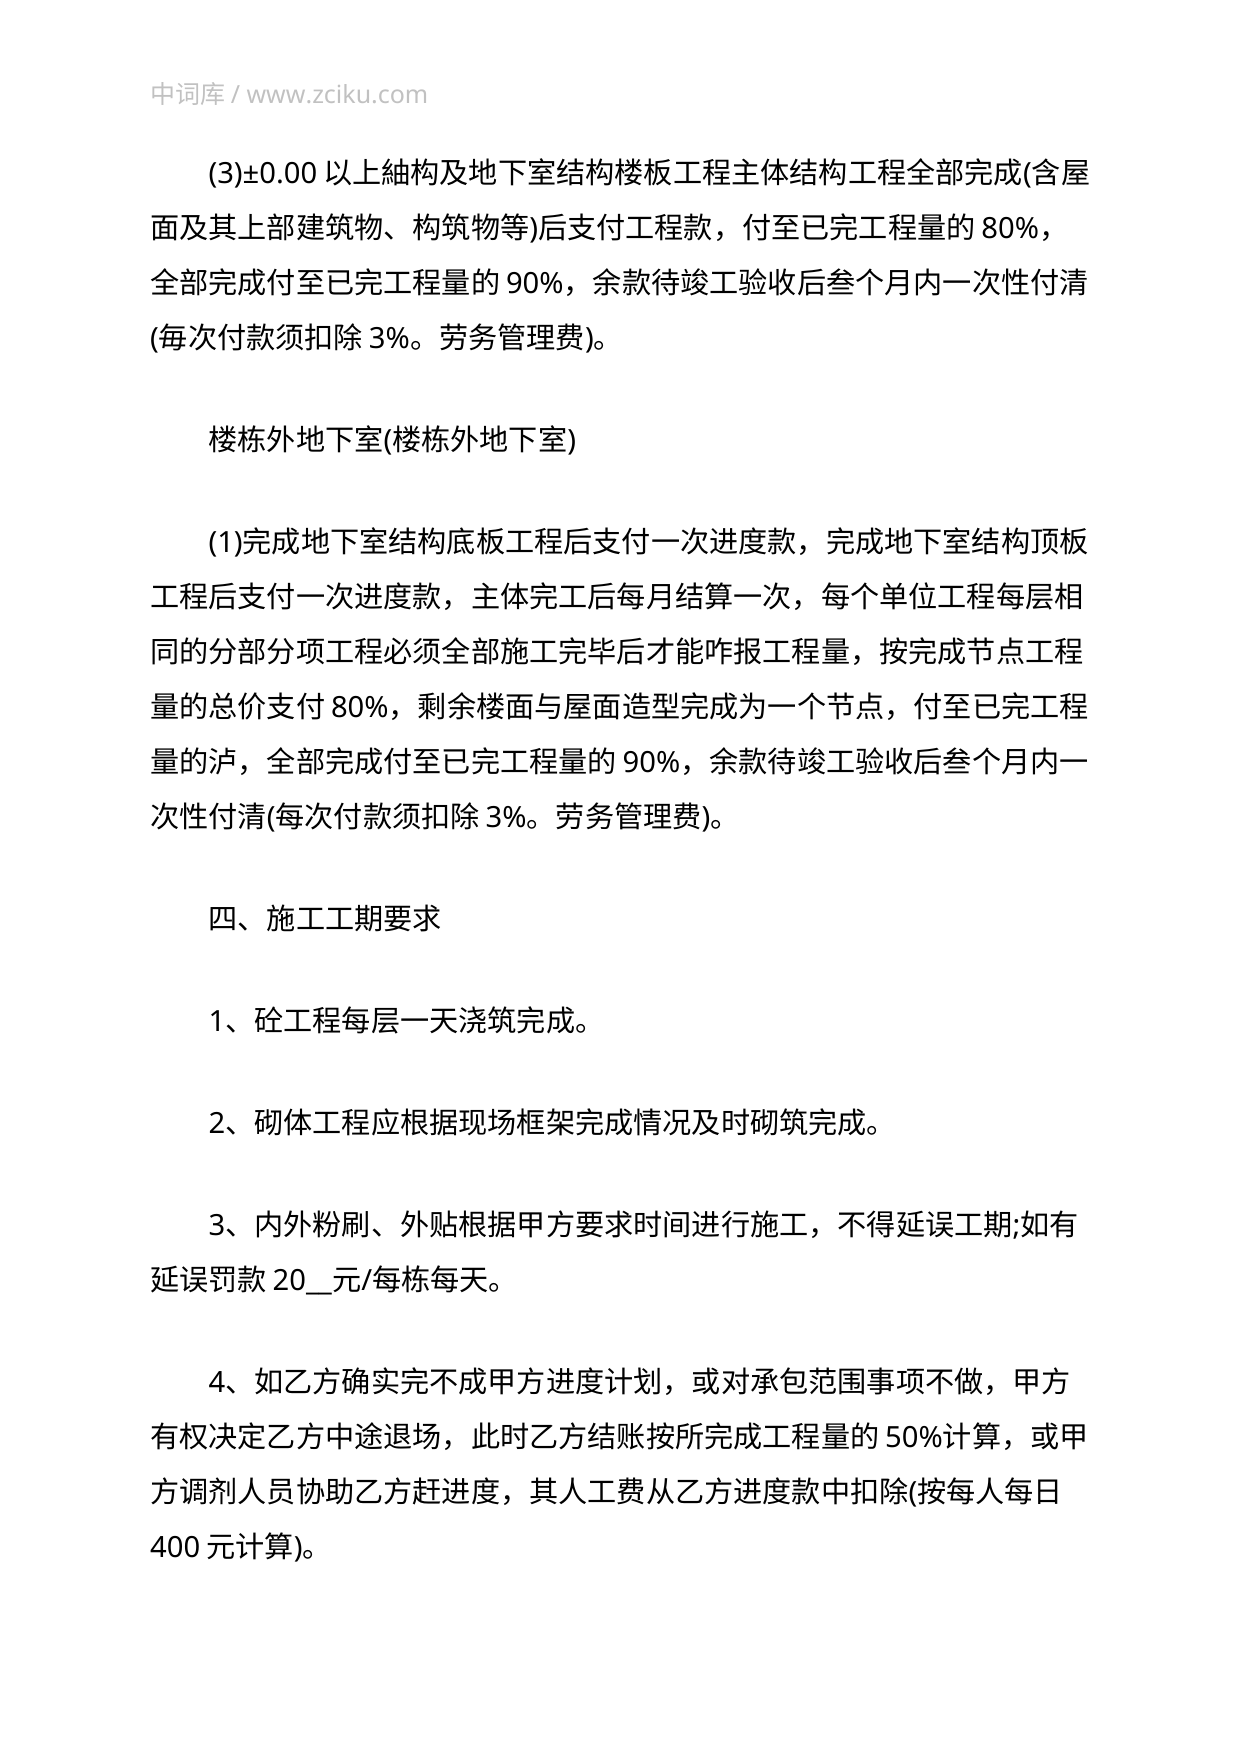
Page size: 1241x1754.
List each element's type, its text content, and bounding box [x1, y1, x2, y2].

text 2、砌体工程应根据现场框架完成情况及时砌筑完成。 [150, 1099, 1090, 1142]
text 3、内外粉刷、外贴根据甲方要求时间进行施工，不得延误工期;如有延误罚款20__元/每栋每天。 [150, 1201, 1090, 1299]
text 4、如乙方确实完不成甲方进度计划，或对承包范围事项不做，甲方有权决定乙方中途退场，此时乙方结账按所完成工程量的50%计算，或甲方调剂人员协助乙方赶进度，其人工费从乙方进度款中扣除(按每人每日400元计算)。 [150, 1358, 1090, 1566]
text 1、砼工程每层一天浇筑完成。 [150, 997, 1090, 1040]
text (1)完成地下室结构底板工程后支付一次进度款，完成地下室结构顶板工程后支付一次进度款，主体完工后每月结算一次，每个单位工程每层相同的分部分项工程必须全部施工完毕后才能咋报工程量，按完成节点工程量的总价支付80%，剩余楼面与屋面造型完成为一个节点，付至已完工程量的泸，全部完成付至已完工程量的90%，余款待竣工验收后叁个月内一次性付清(每次付款须扣除3%。劳务管理费)。 [150, 519, 1090, 836]
text 楼栋外地下室(楼栋外地下室) [150, 417, 1090, 459]
text (3)±0.00以上紬构及地下室结构楼板工程主体结构工程全部完成(含屋面及其上部建筑物、构筑物等)后支付工程款，付至已完工程量的80%，全部完成付至已完工程量的90%，余款待竣工验收后叁个月内一次性付清(毎次付款须扣除3%。劳务管理费)。 [150, 150, 1090, 357]
text 四、施工工期要求 [150, 896, 1090, 938]
